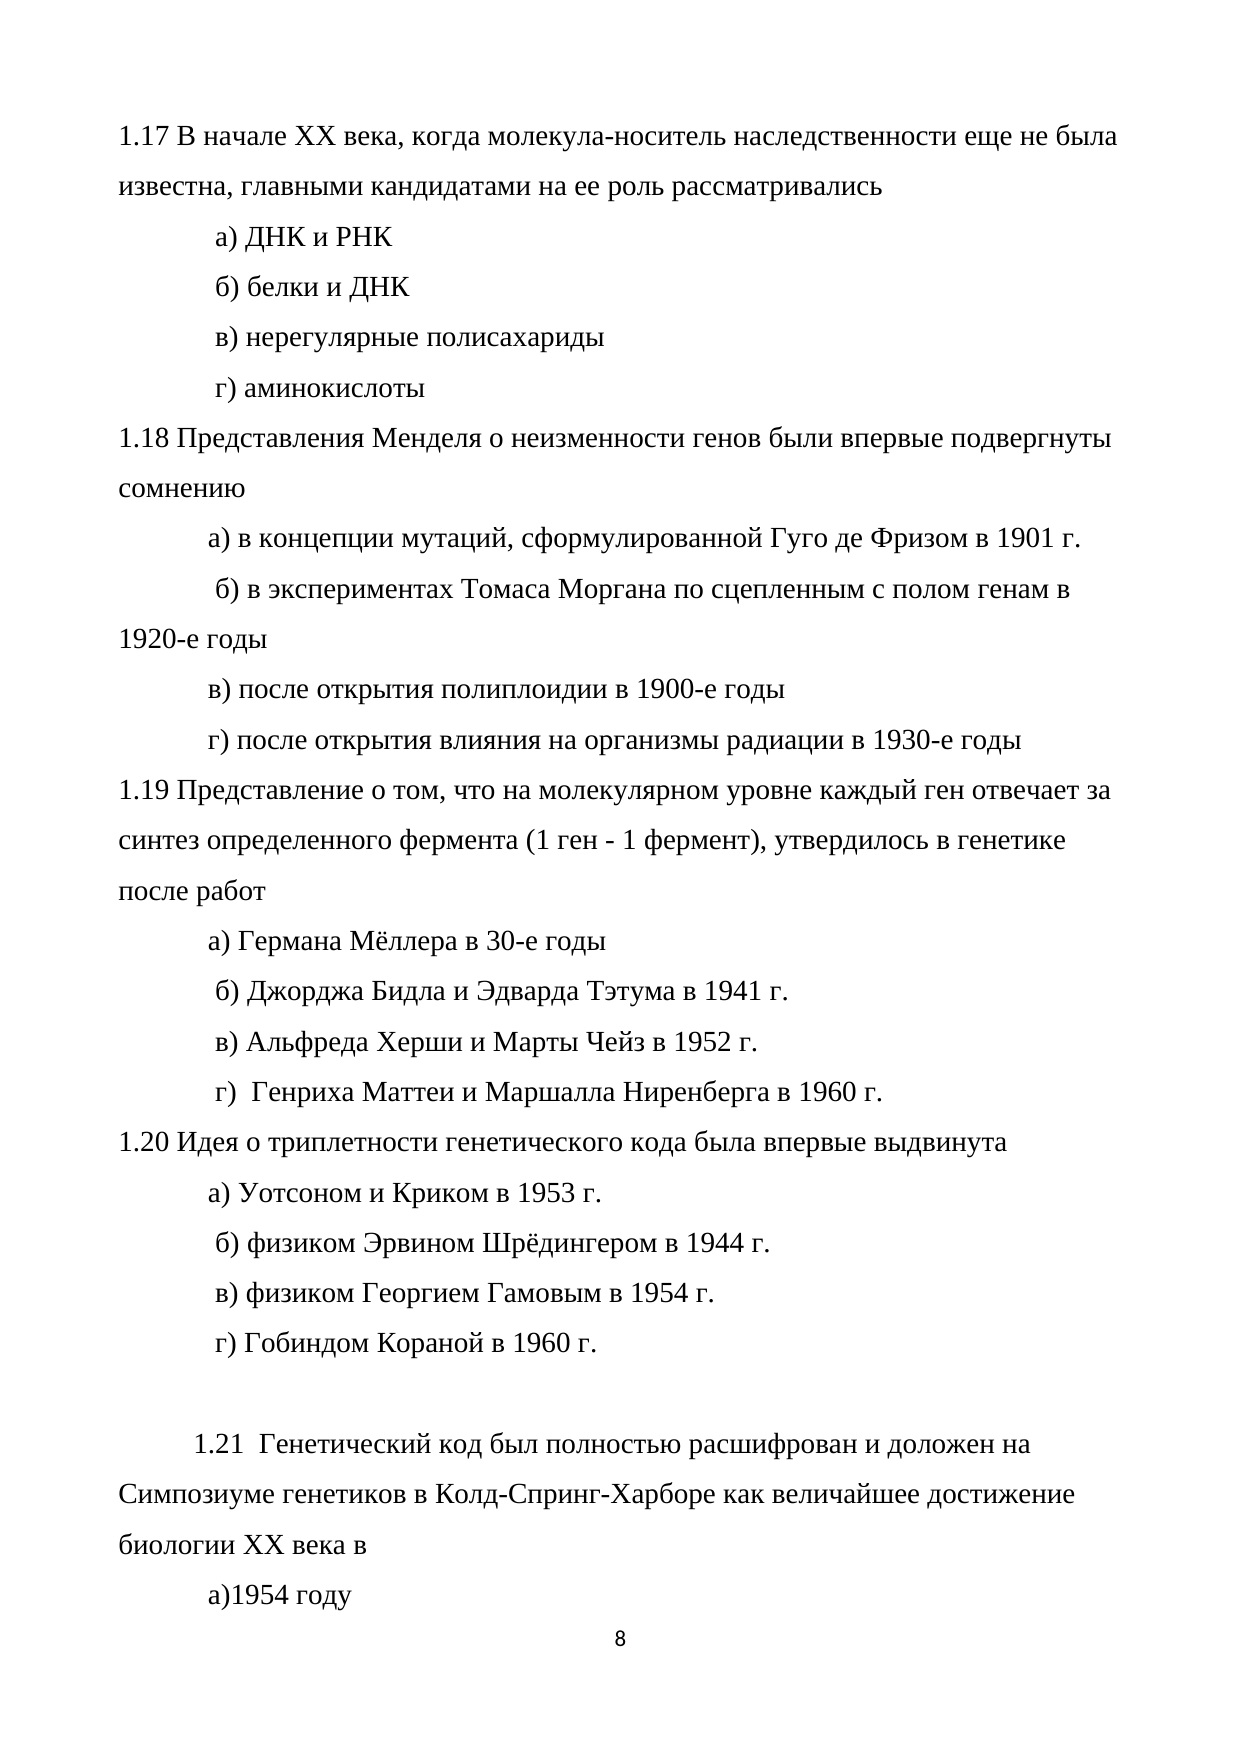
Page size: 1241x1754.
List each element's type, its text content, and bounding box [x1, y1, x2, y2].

text 1.17 В начале ХХ века, когда молекула-носитель наследственности еще не была известна, главными кандидатами на ее роль рассматривались [118, 118, 1122, 202]
text 1.19 Представление о том, что на молекулярном уровне каждый ген отвечает за синтез определенного фермента (1 ген - 1 фермент), утвердилось в генетике после работ [118, 772, 1122, 906]
text 1.20 Идея о триплетности генетического кода была впервые выдвинута [118, 1124, 1122, 1158]
text в) после открытия полиплоидии в 1900-е годы [118, 672, 1122, 705]
text а)1954 году [118, 1577, 1122, 1611]
text г) аминокислоты [118, 370, 1122, 403]
text г) после открытия влияния на организмы радиации в 1930-е годы [118, 722, 1122, 755]
text б) Джорджа Бидла и Эдварда Тэтума в 1941 г. [118, 973, 1122, 1007]
text а) ДНК и РНК [118, 219, 1122, 252]
text а) Германа Мёллера в 30-е годы [118, 923, 1122, 957]
text 1.18 Представления Менделя о неизменности генов были впервые подвергнуты сомнению [118, 420, 1122, 504]
text 1.21 Генетический код был полностью расшифрован и доложен на Симпозиуме генетиков в Колд-Спринг-Харборе как величайшее достижение биологии ХХ века в [118, 1426, 1122, 1560]
text в) Альфреда Херши и Марты Чейз в 1952 г. [118, 1024, 1122, 1057]
text б) физиком Эрвином Шрёдингером в 1944 г. [118, 1225, 1122, 1258]
text б) белки и ДНК [118, 269, 1122, 303]
text а) Уотсоном и Криком в 1953 г. [118, 1175, 1122, 1208]
text в) физиком Георгием Гамовым в 1954 г. [118, 1275, 1122, 1309]
text а) в концепции мутаций, сформулированной Гуго де Фризом в 1901 г. [118, 521, 1122, 554]
text б) в экспериментах Томаса Моргана по сцепленным с полом генам в 1920-е годы [118, 571, 1122, 655]
text г) Гобиндом Кораной в 1960 г. [118, 1326, 1122, 1359]
text в) нерегулярные полисахариды [118, 319, 1122, 353]
text г) Генриха Маттеи и Маршалла Ниренберга в 1960 г. [118, 1074, 1122, 1108]
